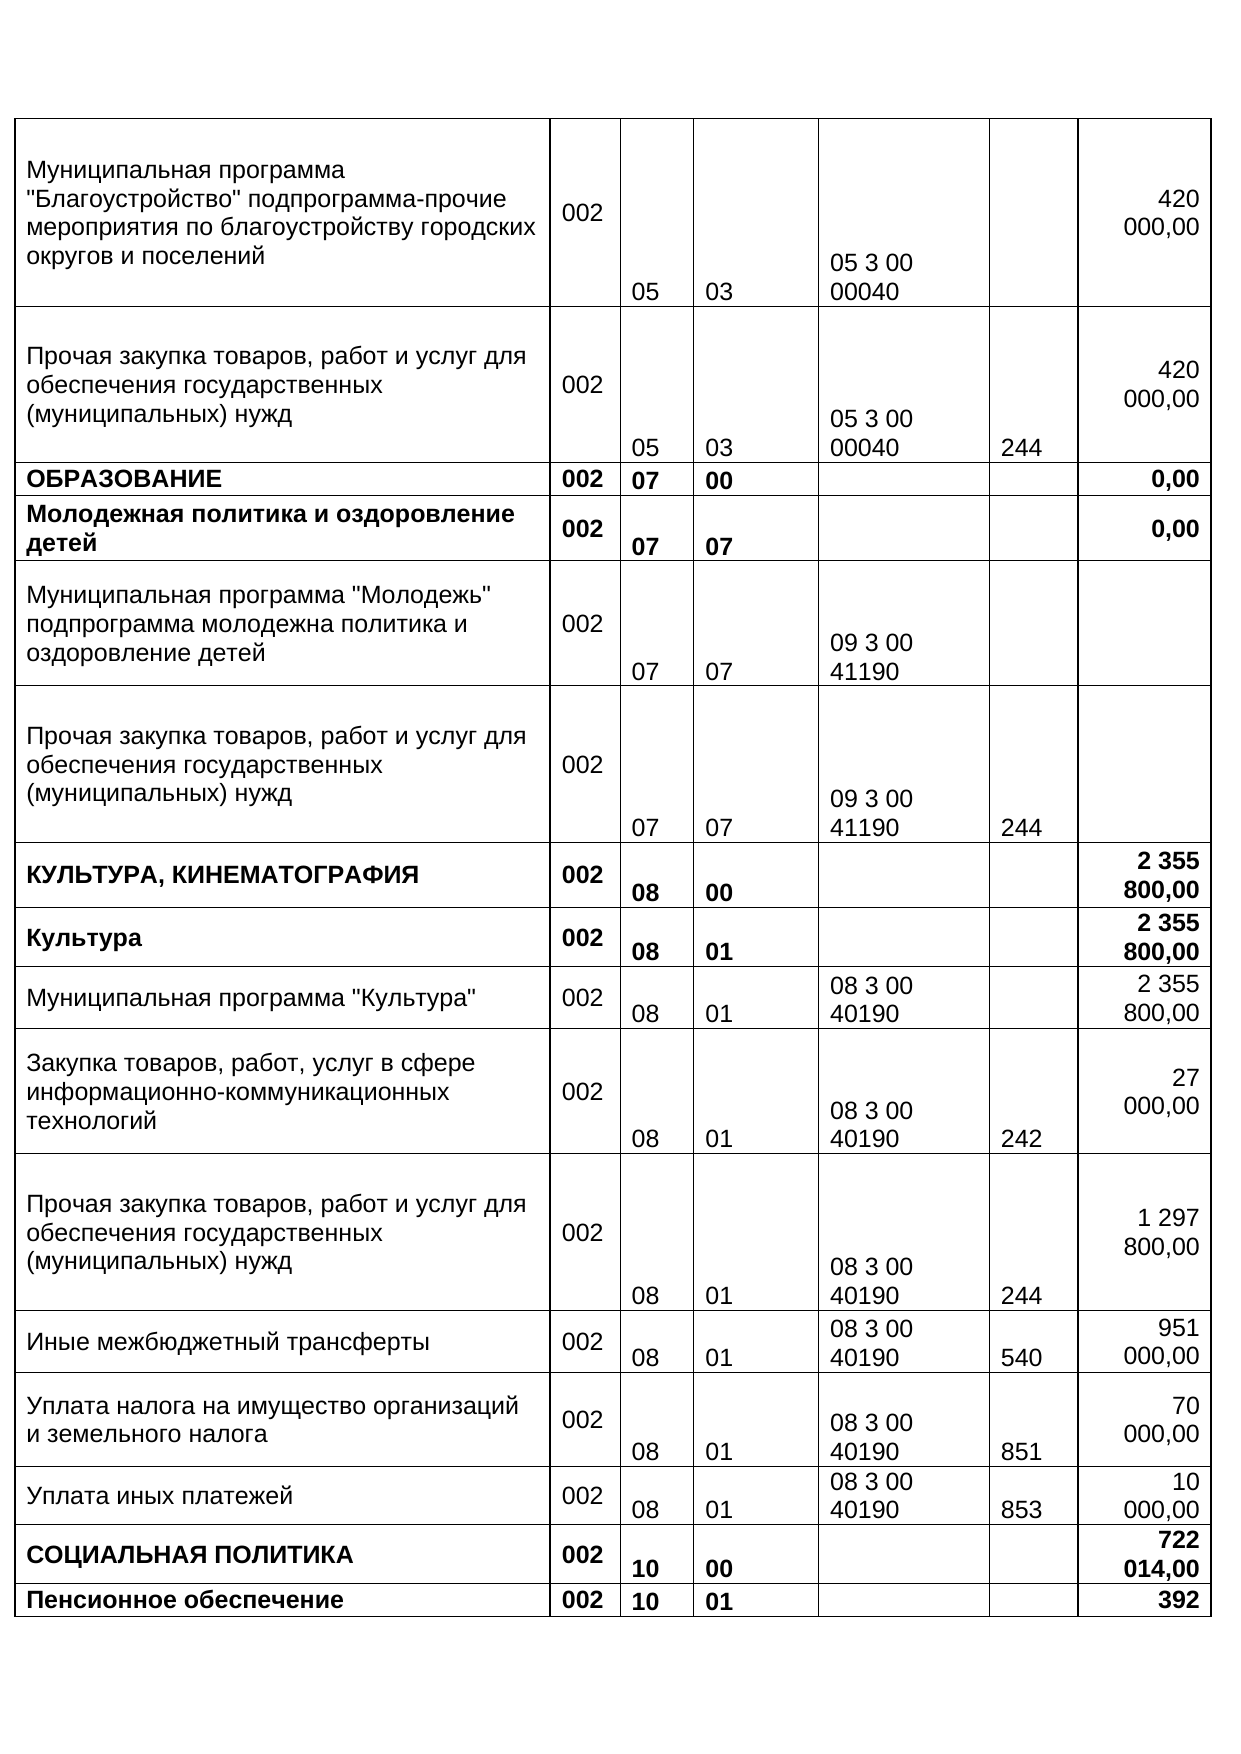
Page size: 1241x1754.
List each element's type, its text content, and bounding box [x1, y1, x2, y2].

table_cell КУЛЬТУРА, КИНЕМАТОГРАФИЯ [16, 843, 549, 907]
table_cell 853 [990, 1467, 1077, 1524]
table_cell 002 [551, 908, 620, 966]
table_cell Муниципальная программа "Благоустройство" подпрограмма-прочие мероприятия по благоустройству городских округов и поселений [16, 119, 549, 306]
table_cell 420 000,00 [1079, 307, 1210, 462]
table_cell [990, 967, 1077, 1028]
table_cell 002 [551, 307, 620, 462]
table_cell 07 [694, 561, 818, 685]
table_cell 08 3 00 40190 [819, 1373, 989, 1466]
table_cell 07 [694, 496, 818, 560]
table_cell 01 [694, 1029, 818, 1153]
table_cell 08 [621, 1311, 693, 1372]
table_cell 722 014,00 [1079, 1525, 1210, 1583]
table_cell 10 [621, 1584, 693, 1616]
table_cell 08 3 00 40190 [819, 1467, 989, 1524]
table_cell Уплата иных платежей [16, 1467, 549, 1524]
table_cell Муниципальная программа "Культура" [16, 967, 549, 1028]
table_cell 08 [621, 1029, 693, 1153]
table_cell 2 355 800,00 [1079, 843, 1210, 907]
table_cell 05 [621, 119, 693, 306]
table_cell 09 3 00 41190 [819, 686, 989, 842]
table_cell 002 [551, 1311, 620, 1372]
table_cell Молодежная политика и оздоровление детей [16, 496, 549, 560]
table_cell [16, 1584, 549, 1616]
table_cell 002 [551, 967, 620, 1028]
table_cell [819, 1525, 989, 1583]
table_cell 242 [990, 1029, 1077, 1153]
table_cell ОБРАЗОВАНИЕ [16, 463, 549, 495]
table_cell Муниципальная программа "Молодежь" подпрограмма молодежна политика и оздоровление детей [16, 561, 549, 685]
table_cell [990, 1584, 1077, 1616]
table_cell 1 297 800,00 [1079, 1154, 1210, 1309]
table_cell 00 [694, 1525, 818, 1583]
table_cell 2 355 800,00 [1079, 967, 1210, 1028]
table_cell 244 [990, 307, 1077, 462]
table_cell 002 [551, 496, 620, 560]
table_cell 05 3 00 00040 [819, 307, 989, 462]
table_cell 07 [621, 561, 693, 685]
table_cell [990, 561, 1077, 685]
table_cell 002 [551, 843, 620, 907]
table_cell [990, 463, 1077, 495]
table_cell 05 3 00 00040 [819, 119, 989, 306]
table_cell 01 [694, 1373, 818, 1466]
table_cell 08 3 00 40190 [819, 1154, 989, 1309]
table_cell [819, 908, 989, 966]
table_cell 002 [551, 1525, 620, 1583]
table_cell 01 [694, 1467, 818, 1524]
table_cell СОЦИАЛЬНАЯ ПОЛИТИКА [16, 1525, 549, 1583]
table_cell 10 [621, 1525, 693, 1583]
table_cell 07 [621, 686, 693, 842]
table_cell 392 014,00 [1079, 1584, 1210, 1616]
table_cell 08 [621, 908, 693, 966]
table_cell 08 [621, 967, 693, 1028]
table_cell 70 000,00 [1079, 1373, 1210, 1466]
table_cell 002 [551, 1373, 620, 1466]
table_cell [990, 119, 1077, 306]
table_cell [819, 496, 989, 560]
table_cell 002 [551, 1154, 620, 1309]
table_cell 0,00 [1079, 496, 1210, 560]
table_cell 0,00 [1079, 463, 1210, 495]
table_cell 07 [621, 463, 693, 495]
table_cell 08 3 00 40190 [819, 967, 989, 1028]
table_cell 540 [990, 1311, 1077, 1372]
table_cell [819, 463, 989, 495]
table_cell [1079, 686, 1210, 842]
table_cell 08 [621, 1373, 693, 1466]
table_cell 002 [551, 119, 620, 306]
table_cell 002 [551, 1467, 620, 1524]
table_cell Прочая закупка товаров, работ и услуг для обеспечения государственных (муниципальных) нужд [16, 686, 549, 842]
table_cell [1079, 561, 1210, 685]
table_cell Культура [16, 908, 549, 966]
table_cell 851 [990, 1373, 1077, 1466]
table_cell Закупка товаров, работ, услуг в сфере информационно-коммуникационных технологий [16, 1029, 549, 1153]
table_cell 09 3 00 41190 [819, 561, 989, 685]
table_cell 01 [694, 1311, 818, 1372]
table_cell 002 [551, 1029, 620, 1153]
table_cell 27 000,00 [1079, 1029, 1210, 1153]
table_cell [819, 1584, 989, 1616]
table_cell 00 [694, 843, 818, 907]
table_cell 10 000,00 [1079, 1467, 1210, 1524]
table_cell 08 [621, 843, 693, 907]
table_cell 08 3 00 40190 [819, 1029, 989, 1153]
table_cell 244 [990, 1154, 1077, 1309]
table_cell 01 [694, 1154, 818, 1309]
table_cell Прочая закупка товаров, работ и услуг для обеспечения государственных (муниципальных) нужд [16, 307, 549, 462]
table_cell 951 000,00 [1079, 1311, 1210, 1372]
table_cell 01 [694, 1584, 818, 1616]
table_cell 08 3 00 40190 [819, 1311, 989, 1372]
table_cell 01 [694, 908, 818, 966]
table_cell 2 355 800,00 [1079, 908, 1210, 966]
table_cell 002 [551, 1584, 620, 1616]
table_cell 244 [990, 686, 1077, 842]
table_cell 08 [621, 1154, 693, 1309]
table_cell 00 [694, 463, 818, 495]
table_cell 002 [551, 686, 620, 842]
table_cell 07 [694, 686, 818, 842]
table_cell [990, 1525, 1077, 1583]
table_cell 03 [694, 119, 818, 306]
table_cell 002 [551, 561, 620, 685]
table_cell Прочая закупка товаров, работ и услуг для обеспечения государственных (муниципальных) нужд [16, 1154, 549, 1309]
table_cell Иные межбюджетный трансферты [16, 1311, 549, 1372]
table_cell [819, 843, 989, 907]
table_cell [990, 843, 1077, 907]
table_cell 002 [551, 463, 620, 495]
table_cell 420 000,00 [1079, 119, 1210, 306]
table_cell 01 [694, 967, 818, 1028]
table_cell 05 [621, 307, 693, 462]
table_cell [990, 908, 1077, 966]
table_cell Уплата налога на имущество организаций и земельного налога [16, 1373, 549, 1466]
table_cell [990, 496, 1077, 560]
table_cell 08 [621, 1467, 693, 1524]
table_cell 07 [621, 496, 693, 560]
table_cell 03 [694, 307, 818, 462]
